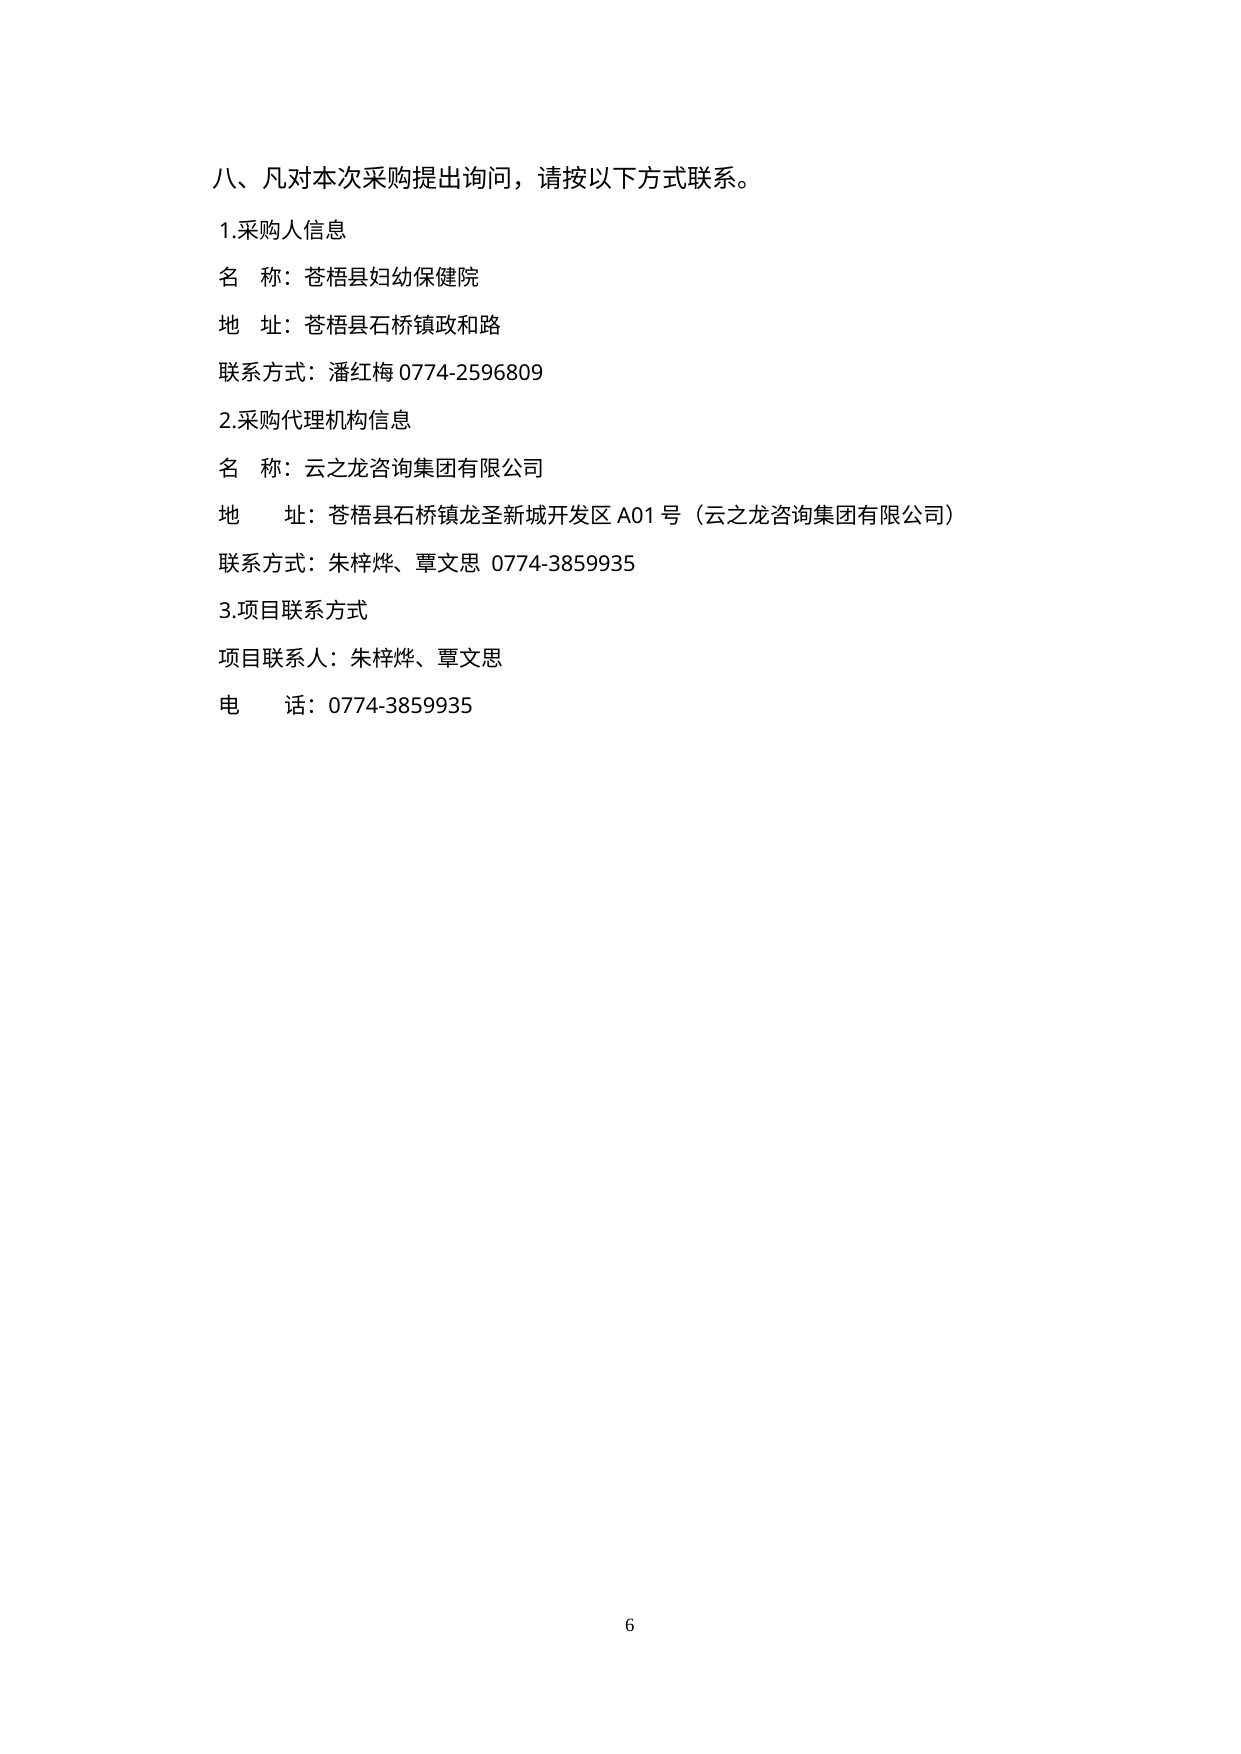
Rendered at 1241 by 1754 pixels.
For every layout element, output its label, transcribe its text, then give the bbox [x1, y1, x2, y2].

text 3.项目联系方式 [175, 593, 1084, 625]
text 电 话：0774-3859935 [175, 688, 1084, 720]
text 联系方式：潘红梅 0774-2596809 [175, 355, 1084, 387]
text 2.采购代理机构信息 [175, 403, 1084, 435]
text 联系方式：朱梓烨、覃文思 0774-3859935 [175, 546, 1084, 577]
text 名 称：苍梧县妇幼保健院 [175, 260, 1084, 292]
text 八、凡对本次采购提出询问，请按以下方式联系。 [175, 158, 1084, 194]
text 地 址：苍梧县石桥镇龙圣新城开发区A01号（云之龙咨询集团有限公司） [175, 498, 1084, 530]
text 1.采购人信息 [175, 213, 1084, 244]
text 地 址：苍梧县石桥镇政和路 [175, 308, 1084, 339]
text 项目联系人：朱梓烨、覃文思 [175, 641, 1084, 672]
text 名 称：云之龙咨询集团有限公司 [175, 451, 1084, 482]
